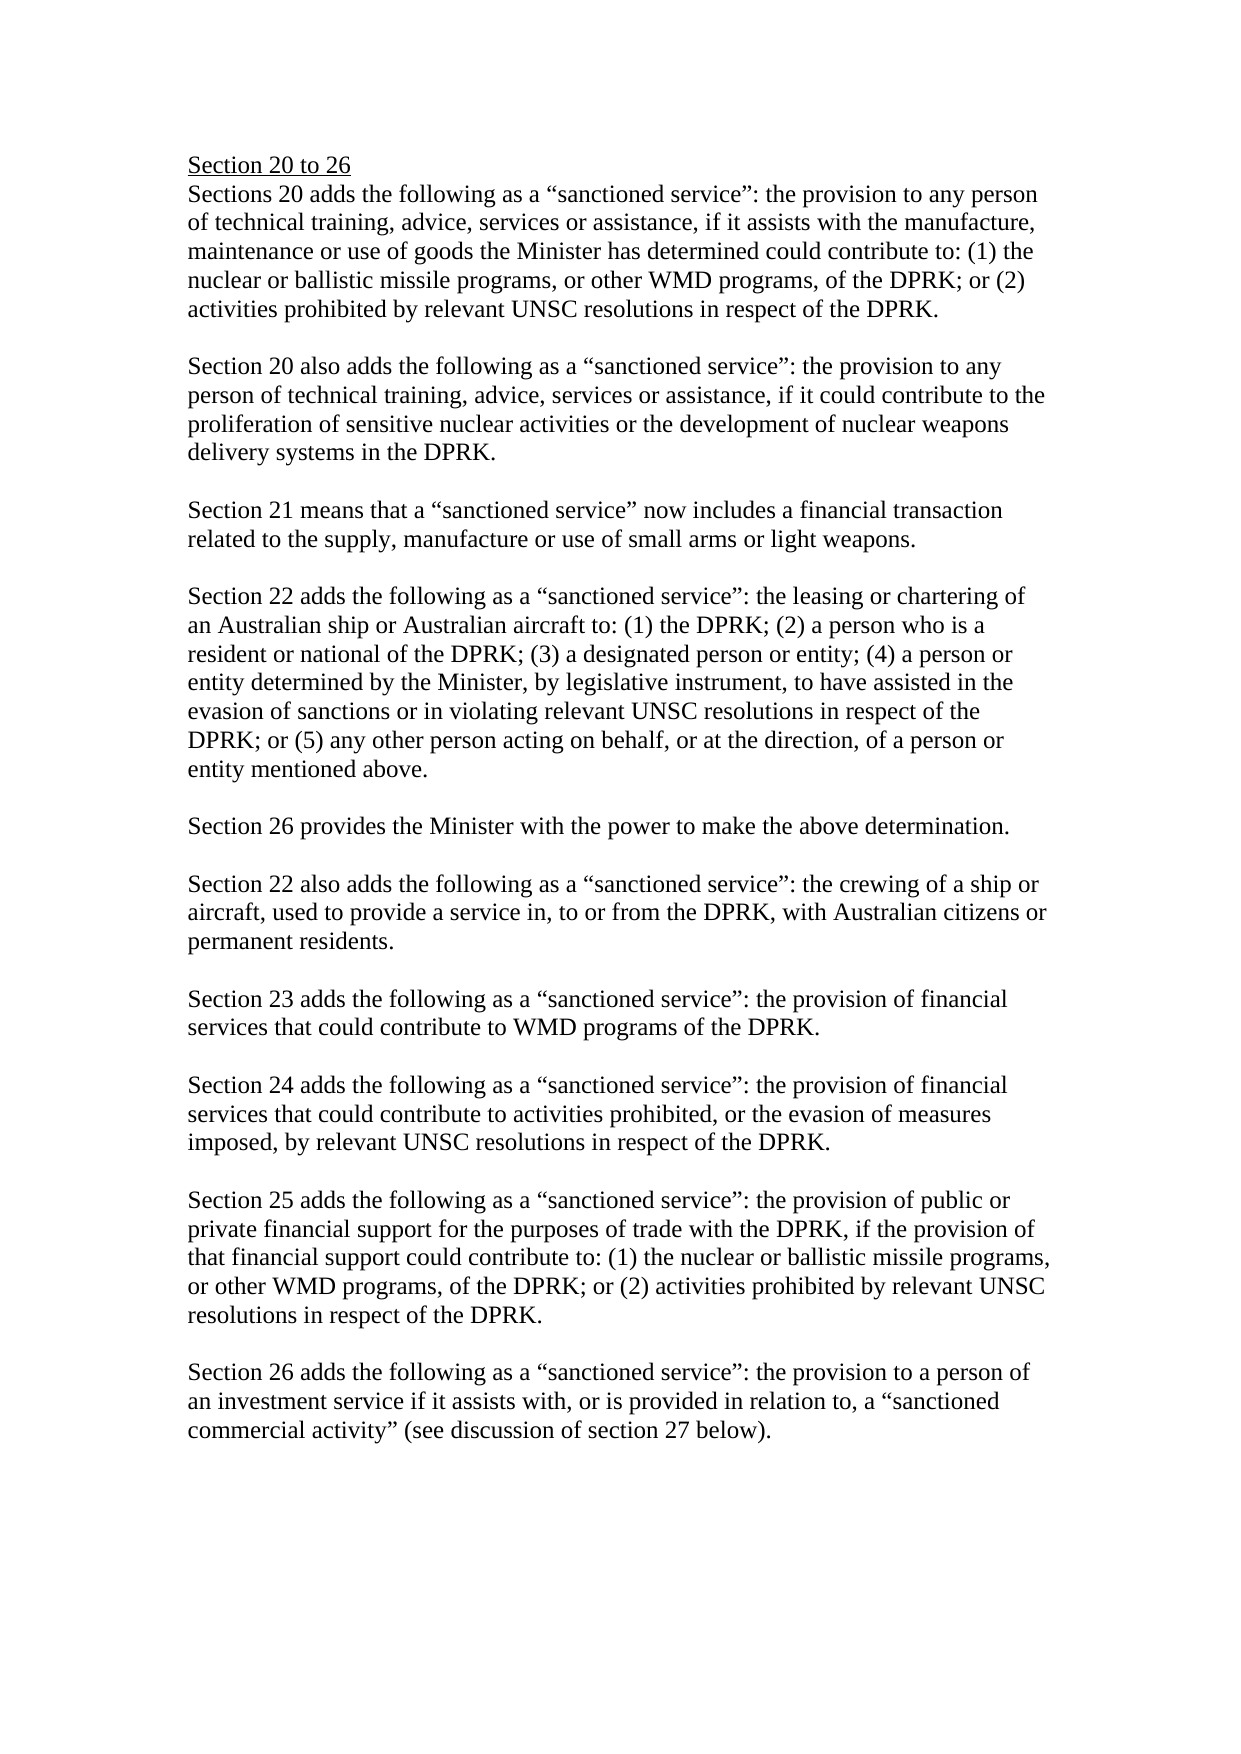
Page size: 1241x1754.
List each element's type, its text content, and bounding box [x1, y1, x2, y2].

text Section 22 also adds the following as a “sanctioned service”: the crewing of a ship or aircraft, used to provide a service in, to or from the DPRK, with Australian citizens or permanent residents. [187, 869, 1053, 955]
text Section 20 to 26 [187, 150, 1053, 179]
text Section 23 adds the following as a “sanctioned service”: the provision of financial services that could contribute to WMD programs of the DPRK. [187, 984, 1053, 1041]
text Section 26 adds the following as a “sanctioned service”: the provision to a person of an investment service if it assists with, or is provided in relation to, a “sanctioned commercial activity” (see discussion of section 27 below). [187, 1357, 1053, 1444]
text Section 24 adds the following as a “sanctioned service”: the provision of financial services that could contribute to activities prohibited, or the evasion of measures imposed, by relevant UNSC resolutions in respect of the DPRK. [187, 1070, 1053, 1156]
text Section 26 provides the Minister with the power to make the above determination. [187, 811, 1053, 840]
text Sections 20 adds the following as a “sanctioned service”: the provision to any person of technical training, advice, services or assistance, if it assists with the manufacture, maintenance or use of goods the Minister has determined could contribute to: (1) the nuclear or ballistic missile programs, or other WMD programs, of the DPRK; or (2) activities prohibited by relevant UNSC resolutions in respect of the DPRK. [187, 179, 1053, 322]
text Section 20 also adds the following as a “sanctioned service”: the provision to any person of technical training, advice, services or assistance, if it could contribute to the proliferation of sensitive nuclear activities or the development of nuclear weapons delivery systems in the DPRK. [187, 351, 1053, 466]
text Section 21 means that a “sanctioned service” now includes a financial transaction related to the supply, manufacture or use of small arms or light weapons. [187, 495, 1053, 552]
text Section 25 adds the following as a “sanctioned service”: the provision of public or private financial support for the purposes of trade with the DPRK, if the provision of that financial support could contribute to: (1) the nuclear or ballistic missile programs, or other WMD programs, of the DPRK; or (2) activities prohibited by relevant UNSC resolutions in respect of the DPRK. [187, 1185, 1053, 1329]
text Section 22 adds the following as a “sanctioned service”: the leasing or chartering of an Australian ship or Australian aircraft to: (1) the DPRK; (2) a person who is a resident or national of the DPRK; (3) a designated person or entity; (4) a person or entity determined by the Minister, by legislative instrument, to have assisted in the evasion of sanctions or in violating relevant UNSC resolutions in respect of the DPRK; or (5) any other person acting on behalf, or at the direction, of a person or entity mentioned above. [187, 581, 1053, 782]
